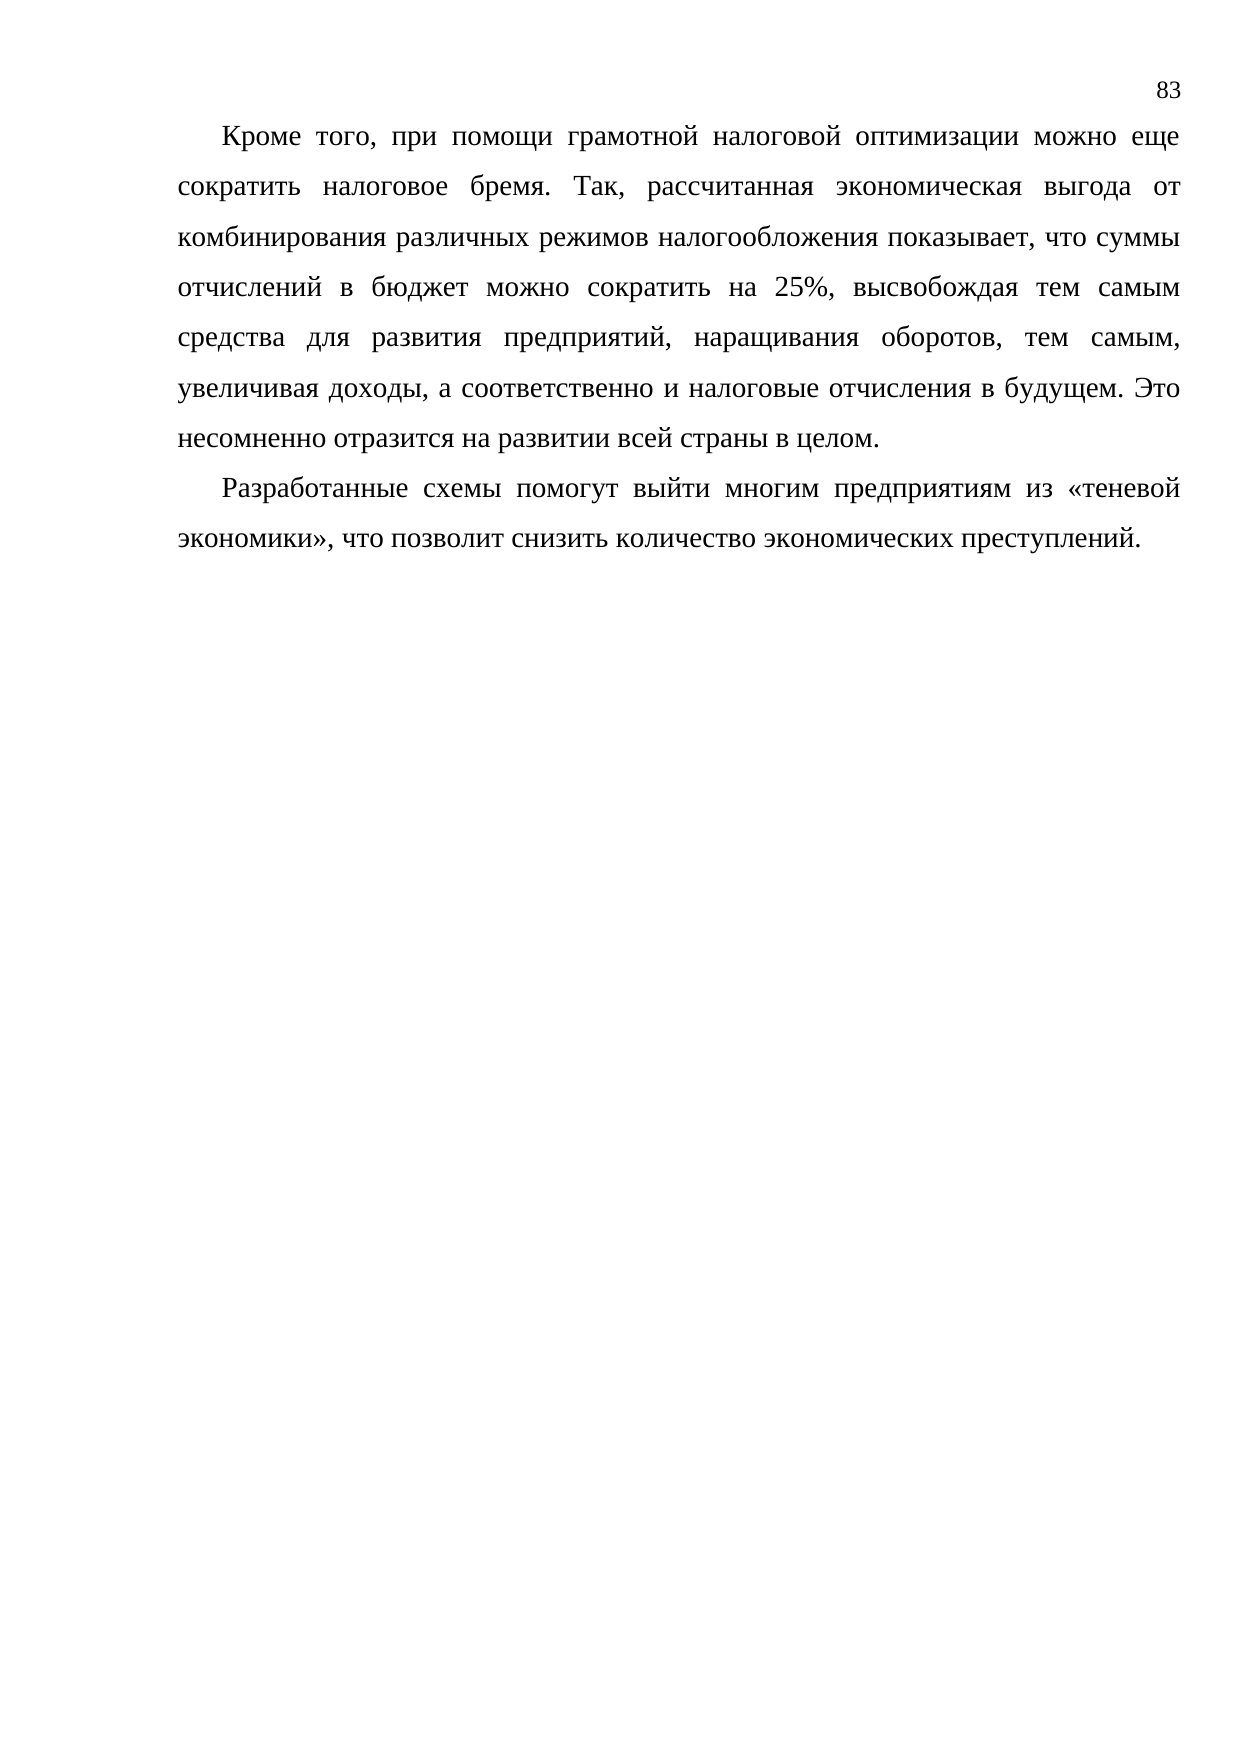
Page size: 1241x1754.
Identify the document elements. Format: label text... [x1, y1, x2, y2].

text Кроме того, при помощи грамотной налоговой оптимизации можно еще сократить налоговое бремя. Так, рассчитанная экономическая выгода от комбинирования различных режимов налогообложения показывает, что суммы отчислений в бюджет можно сократить на 25%, высвобождая тем самым средства для развития предприятий, наращивания оборотов, тем самым, увеличивая доходы, а соответственно и налоговые отчисления в будущем. Это несомненно отразится на развитии всей страны в целом. [177, 118, 1181, 453]
text Разработанные схемы помогут выйти многим предприятиям из «теневой экономики», что позволит снизить количество экономических преступлений. [177, 470, 1181, 554]
